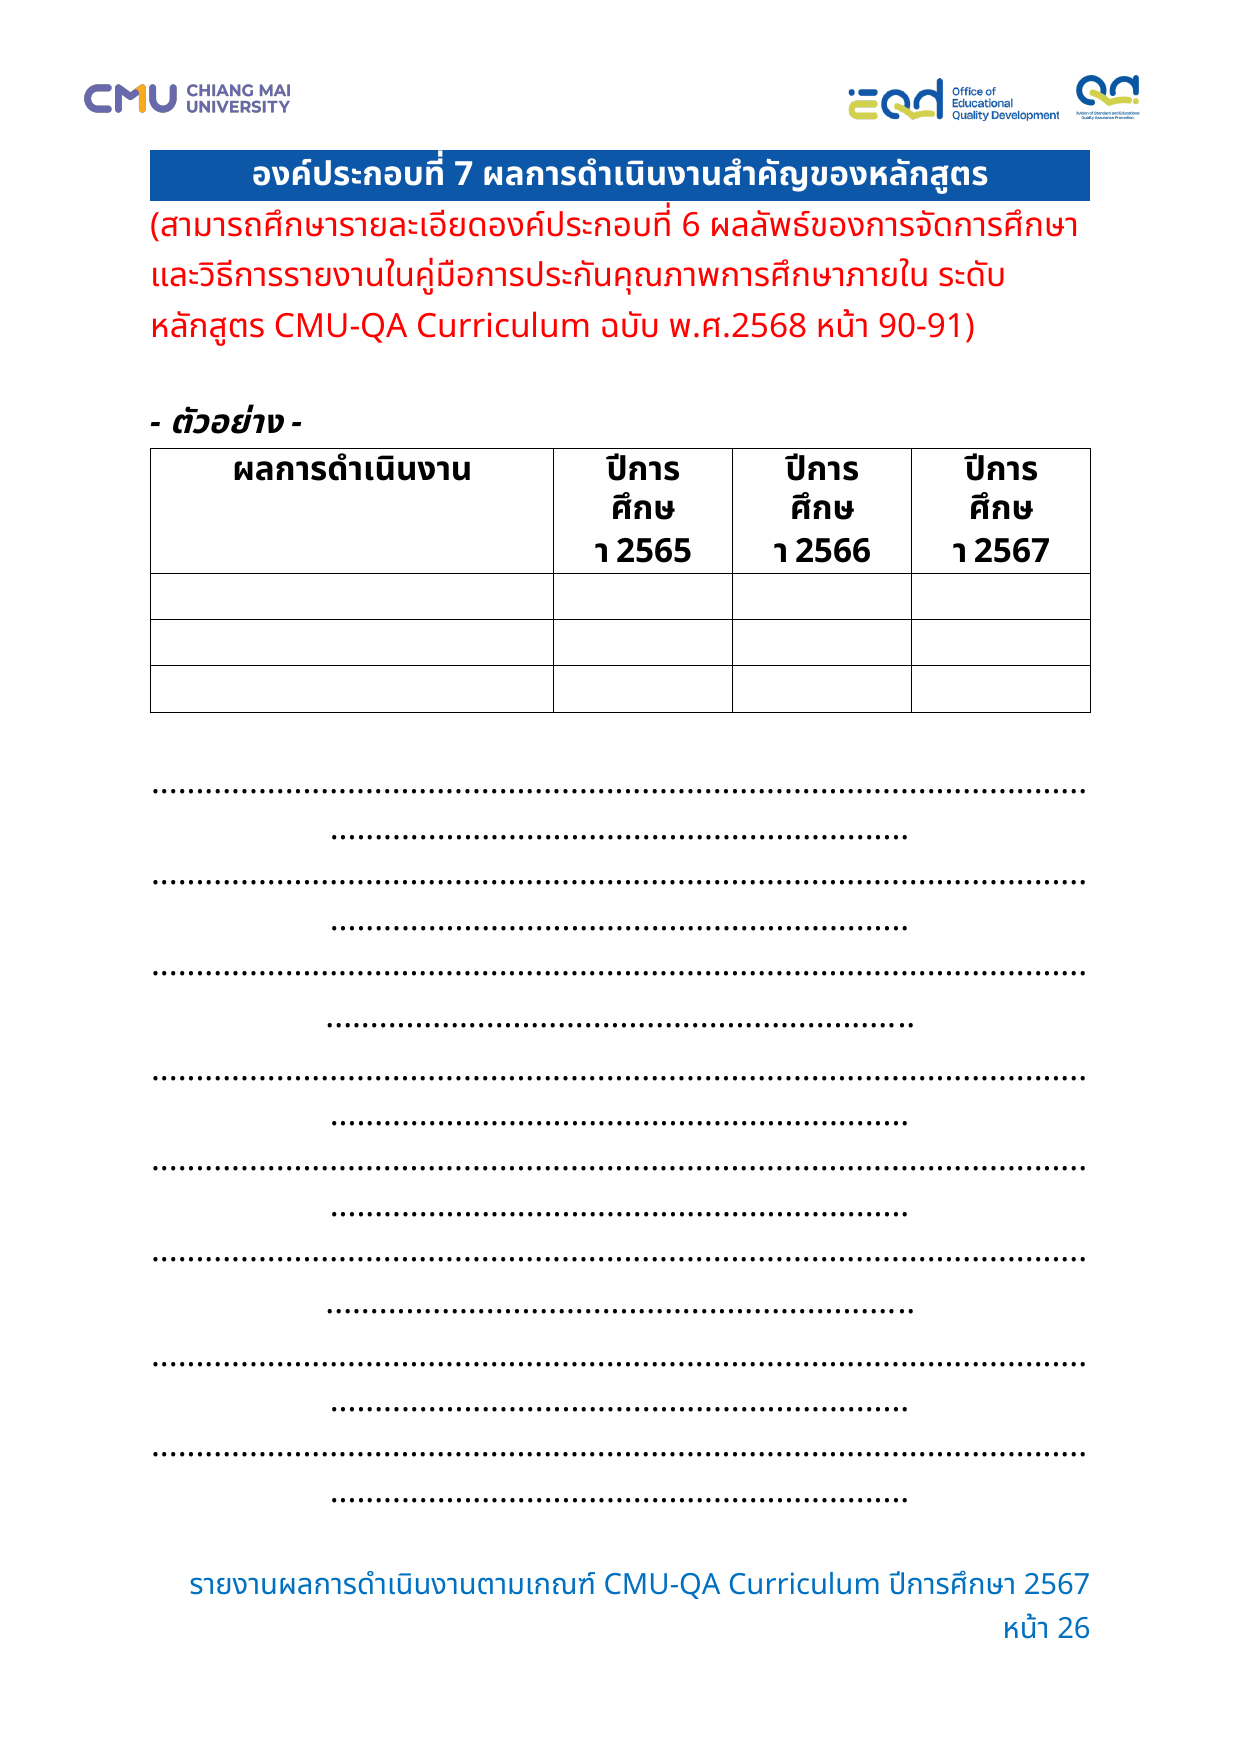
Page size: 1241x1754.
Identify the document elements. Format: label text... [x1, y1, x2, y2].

table_cell [554, 620, 732, 665]
table_cell [554, 574, 732, 619]
list (สามารถศึกษารายละเอียดองค์ประกอบที่ 6 ผลลัพธ์ของการจัดการศึกษา และวิธีการรายงานในคู่มือการประกันคุณภาพการศึกษาภายใน ระดับหลักสูตร CMU-QA Curriculum ฉบับ พ.ศ.2568 หน้า 90-91) [150, 201, 1090, 352]
table_cell [912, 666, 1090, 712]
text - ตัวอย่าง - [150, 398, 1090, 448]
table_cell [151, 620, 553, 665]
table_header ผลการดำเนินงาน [151, 449, 553, 572]
table_cell [733, 666, 911, 712]
table_cell [912, 574, 1090, 619]
table_cell [733, 574, 911, 619]
table_header ปีการศึกษา2566 [733, 449, 911, 572]
table_cell [151, 574, 553, 619]
table_header ปีการศึกษา2567 [912, 449, 1090, 572]
table_cell [912, 620, 1090, 665]
table_header ปีการศึกษา2565 [554, 449, 732, 572]
list องค์ประกอบที่ 7 ผลการดำเนินงานสำคัญของหลักสูตร [150, 150, 1090, 201]
picture [1076, 75, 1140, 120]
table_cell [733, 620, 911, 665]
table_cell [151, 666, 553, 712]
picture [82, 81, 294, 116]
table_cell [554, 666, 732, 712]
picture [848, 78, 1059, 121]
